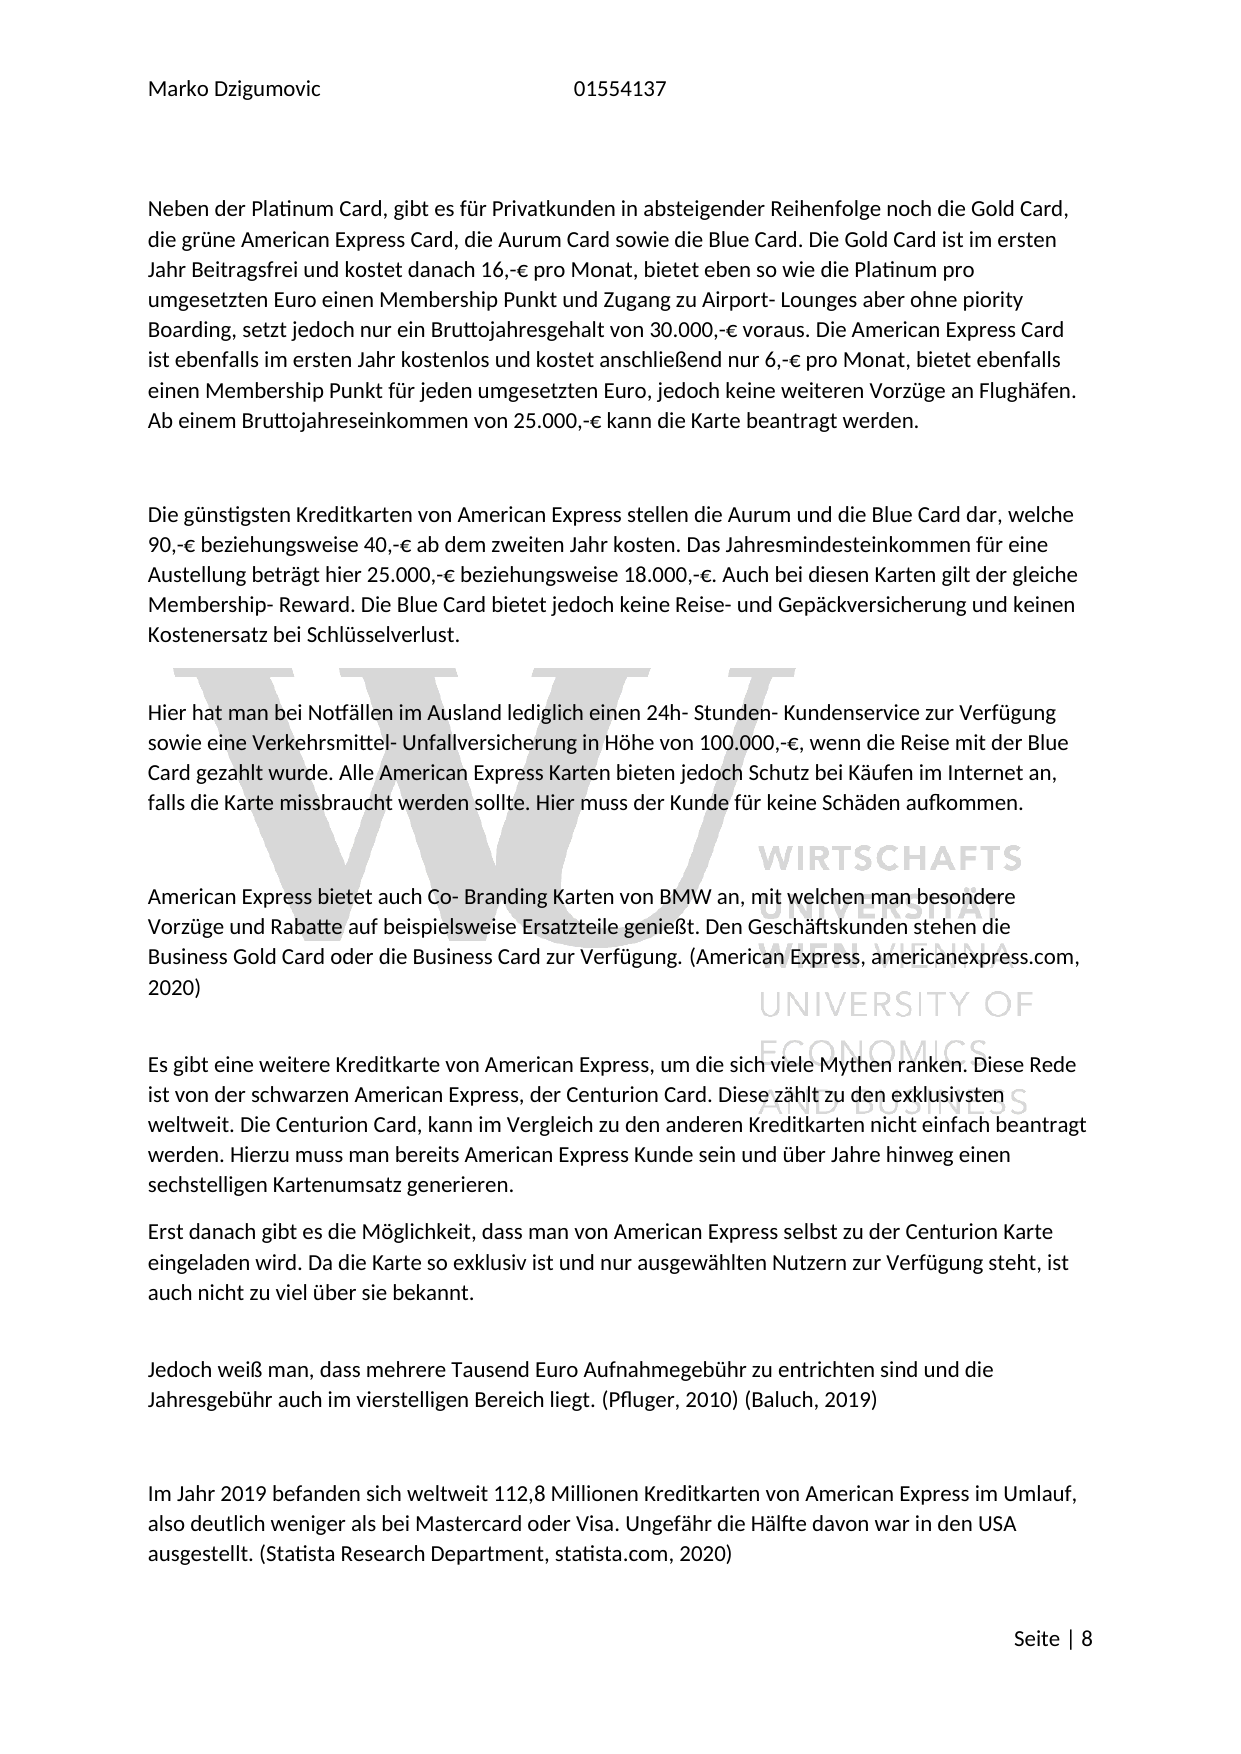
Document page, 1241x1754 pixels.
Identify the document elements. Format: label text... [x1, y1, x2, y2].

text Die günstigsten Kreditkarten von American Express stellen die Aurum und die Blue Card dar, welche 90,-€ beziehungsweise 40,-€ ab dem zweiten Jahr kosten. Das Jahresmindesteinkommen für eine Austellung beträgt hier 25.000,-€ beziehungsweise 18.000,-€. Auch bei diesen Karten gilt der gleiche Membership- Reward. Die Blue Card bietet jedoch keine Reise- und Gepäckversicherung und keinen Kostenersatz bei Schlüsselverlust. [148, 500, 1093, 679]
text American Express bietet auch Co- Branding Karten von BMW an, mit welchen man besondere Vorzüge und Rabatte auf beispielsweise Ersatzteile genießt. Den Geschäftskunden stehen die Business Gold Card oder die Business Card zur Verfügung. [148, 882, 1093, 1031]
text Neben der Platinum Card, gibt es für Privatkunden in absteigender Reihenfolge noch die Gold Card, die grüne American Express Card, die Aurum Card sowie die Blue Card. Die Gold Card ist im ersten Jahr Beitragsfrei und kostet danach 16,-€ pro Monat, bietet eben so wie die Platinum pro umgesetzten Euro einen Membership Punkt und Zugang zu Airport- Lounges aber ohne piority Boarding, setzt jedoch nur ein Bruttojahresgehalt von 30.000,-€ voraus. Die American Express Card ist ebenfalls im ersten Jahr kostenlos und kostet anschließend nur 6,-€ pro Monat, bietet ebenfalls einen Membership Punkt für jeden umgesetzten Euro, jedoch keine weiteren Vorzüge an Flughäfen. Ab einem Bruttojahreseinkommen von 25.000,-€ kann die Karte beantragt werden. [148, 194, 1093, 434]
text Hier hat man bei Notfällen im Ausland lediglich einen 24h- Stunden- Kundenservice zur Verfügung sowie eine Verkehrsmittel- Unfallversicherung in Höhe von 100.000,-€, wenn die Reise mit der Blue Card gezahlt wurde. Alle American Express Karten bieten jedoch Schutz bei Käufen im Internet an, falls die Karte missbraucht werden sollte. Hier muss der Kunde für keine Schäden aufkommen. [148, 698, 1093, 816]
text Erst danach gibt es die Möglichkeit, dass man von American Express selbst zu der Centurion Karte eingeladen wird. Da die Karte so exklusiv ist und nur ausgewählten Nutzern zur Verfügung steht, ist auch nicht zu viel über sie bekannt. [148, 1217, 1093, 1336]
text Im Jahr 2019 befanden sich weltweit 112,8 Millionen Kreditkarten von American Express im Umlauf, also deutlich weniger als bei Mastercard oder Visa. Ungefähr die Hälfte davon war in den USA ausgestellt. [148, 1479, 1093, 1567]
text Es gibt eine weitere Kreditkarte von American Express, um die sich viele Mythen ranken. Diese Rede ist von der schwarzen American Express, der Centurion Card. Diese zählt zu den exklusivsten weltweit. Die Centurion Card, kann im Vergleich zu den anderen Kreditkarten nicht einfach beantragt werden. Hierzu muss man bereits American Express Kunde sein und über Jahre hinweg einen sechstelligen Kartenumsatz generieren. [148, 1050, 1093, 1198]
text Jedoch weiß man, dass mehrere Tausend Euro Aufnahmegebühr zu entrichten sind und die Jahresgebühr auch im vierstelligen Bereich liegt. [148, 1355, 1093, 1413]
